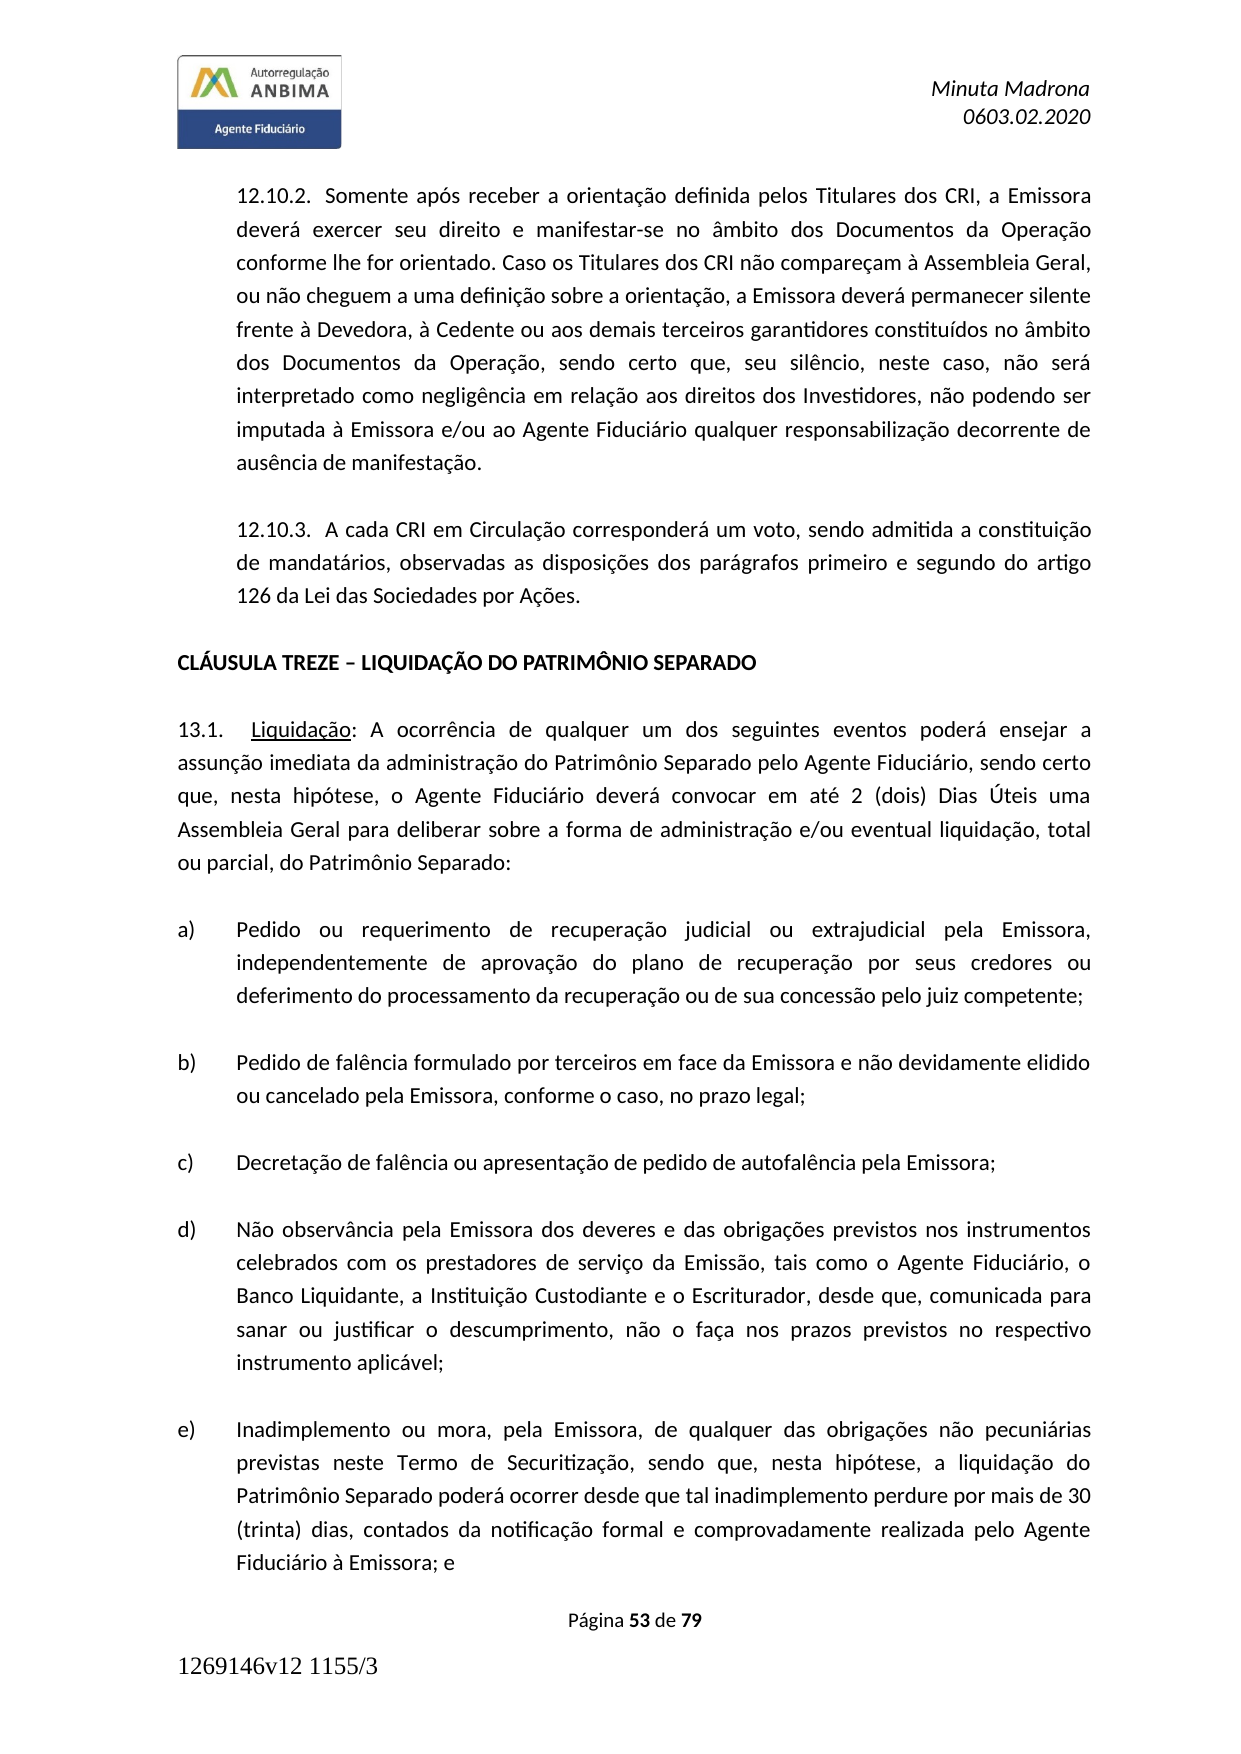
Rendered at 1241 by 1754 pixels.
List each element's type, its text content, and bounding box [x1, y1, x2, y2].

list Somente após receber a orientação definida pelos Titulares dos CRI, a Emissora deverá exercer seu direito e manifestar-se no âmbito dos Documentos da Operação conforme lhe for orientado. Caso os Titulares dos CRI não compareçam à Assembleia Geral, ou não cheguem a uma definição sobre a orientação, a Emissora deverá permanecer silente frente à Devedora, à Cedente ou aos demais terceiros garantidores constituídos no âmbito dos Documentos da Operação, sendo certo que, seu silêncio, neste caso, não será interpretado como negligência em relação aos direitos dos Investidores, não podendo ser imputada à Emissora e/ou ao Agente Fiduciário qualquer responsabilização decorrente de ausência de manifestação. [236, 177, 1093, 477]
list Pedido ou requerimento de recuperação judicial ou extrajudicial pela Emissora, independentemente de aprovação do plano de recuperação por seus credores ou deferimento do processamento da recuperação ou de sua concessão pelo juiz competente; [177, 911, 1093, 1011]
picture [177, 55, 342, 149]
list Pedido de falência formulado por terceiros em face da Emissora e não devidamente elidido ou cancelado pela Emissora, conforme o caso, no prazo legal; [177, 1044, 1093, 1111]
list Liquidação: A ocorrência de qualquer um dos seguintes eventos poderá ensejar a assunção imediata da administração do Patrimônio Separado pelo Agente Fiduciário, sendo certo que, nesta hipótese, o Agente Fiduciário deverá convocar em até 2 (dois) Dias Úteis uma Assembleia Geral para deliberar sobre a forma de administração e/ou eventual liquidação, total ou parcial, do Patrimônio Separado: [177, 711, 1093, 877]
list Não observância pela Emissora dos deveres e das obrigações previstos nos instrumentos celebrados com os prestadores de serviço da Emissão, tais como o Agente Fiduciário, o Banco Liquidante, a Instituição Custodiante e o Escriturador, desde que, comunicada para sanar ou justificar o descumprimento, não o faça nos prazos previstos no respectivo instrumento aplicável; [177, 1211, 1093, 1377]
subtitle CLÁUSULA TREZE – LIQUIDAÇÃO DO PATRIMÔNIO SEPARADO [177, 644, 1092, 677]
list Inadimplemento ou mora, pela Emissora, de qualquer das obrigações não pecuniárias previstas neste Termo de Securitização, sendo que, nesta hipótese, a liquidação do Patrimônio Separado poderá ocorrer desde que tal inadimplemento perdure por mais de 30 (trinta) dias, contados da notificação formal e comprovadamente realizada pelo Agente Fiduciário à Emissora; e [177, 1411, 1093, 1577]
list Decretação de falência ou apresentação de pedido de autofalência pela Emissora; [177, 1144, 1093, 1177]
list A cada CRI em Circulação corresponderá um voto, sendo admitida a constituição de mandatários, observadas as disposições dos parágrafos primeiro e segundo do artigo 126 da Lei das Sociedades por Ações. [236, 511, 1093, 611]
